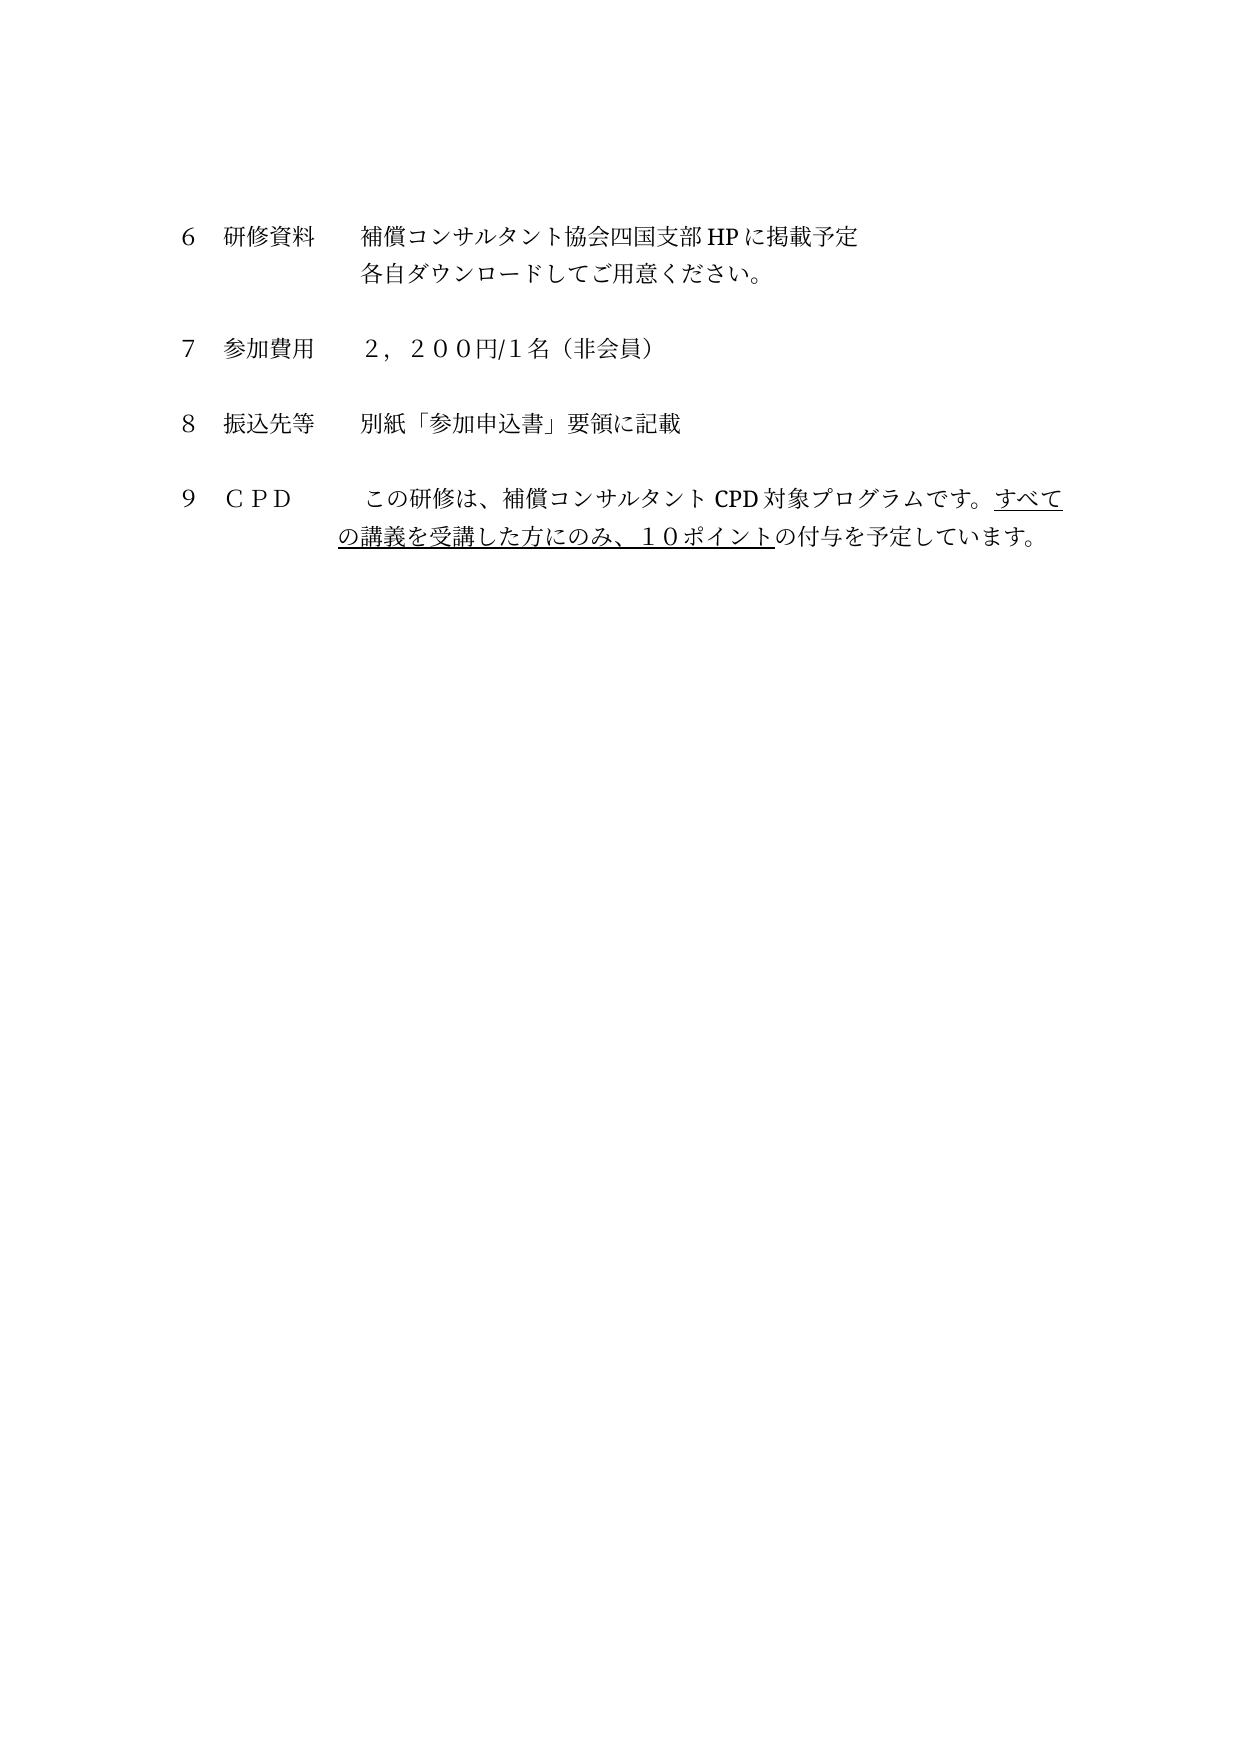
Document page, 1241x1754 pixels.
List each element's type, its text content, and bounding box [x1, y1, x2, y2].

text ７ 参加費用 ２，２００円/１名（非会員） [177, 329, 1063, 367]
text ８ 振込先等 別紙「参加申込書」要領に記載 [177, 404, 1063, 442]
text 各自ダウンロードしてご用意ください。 [177, 254, 1063, 292]
text ６ 研修資料 補償コンサルタント協会四国支部HPに掲載予定 [177, 217, 1063, 254]
text ９ ＣＰＤ この研修は、補償コンサルタントCPD対象プログラムです。すべての講義を受講した方にのみ、１０ポイントの付与を予定しています。 [177, 479, 1063, 554]
